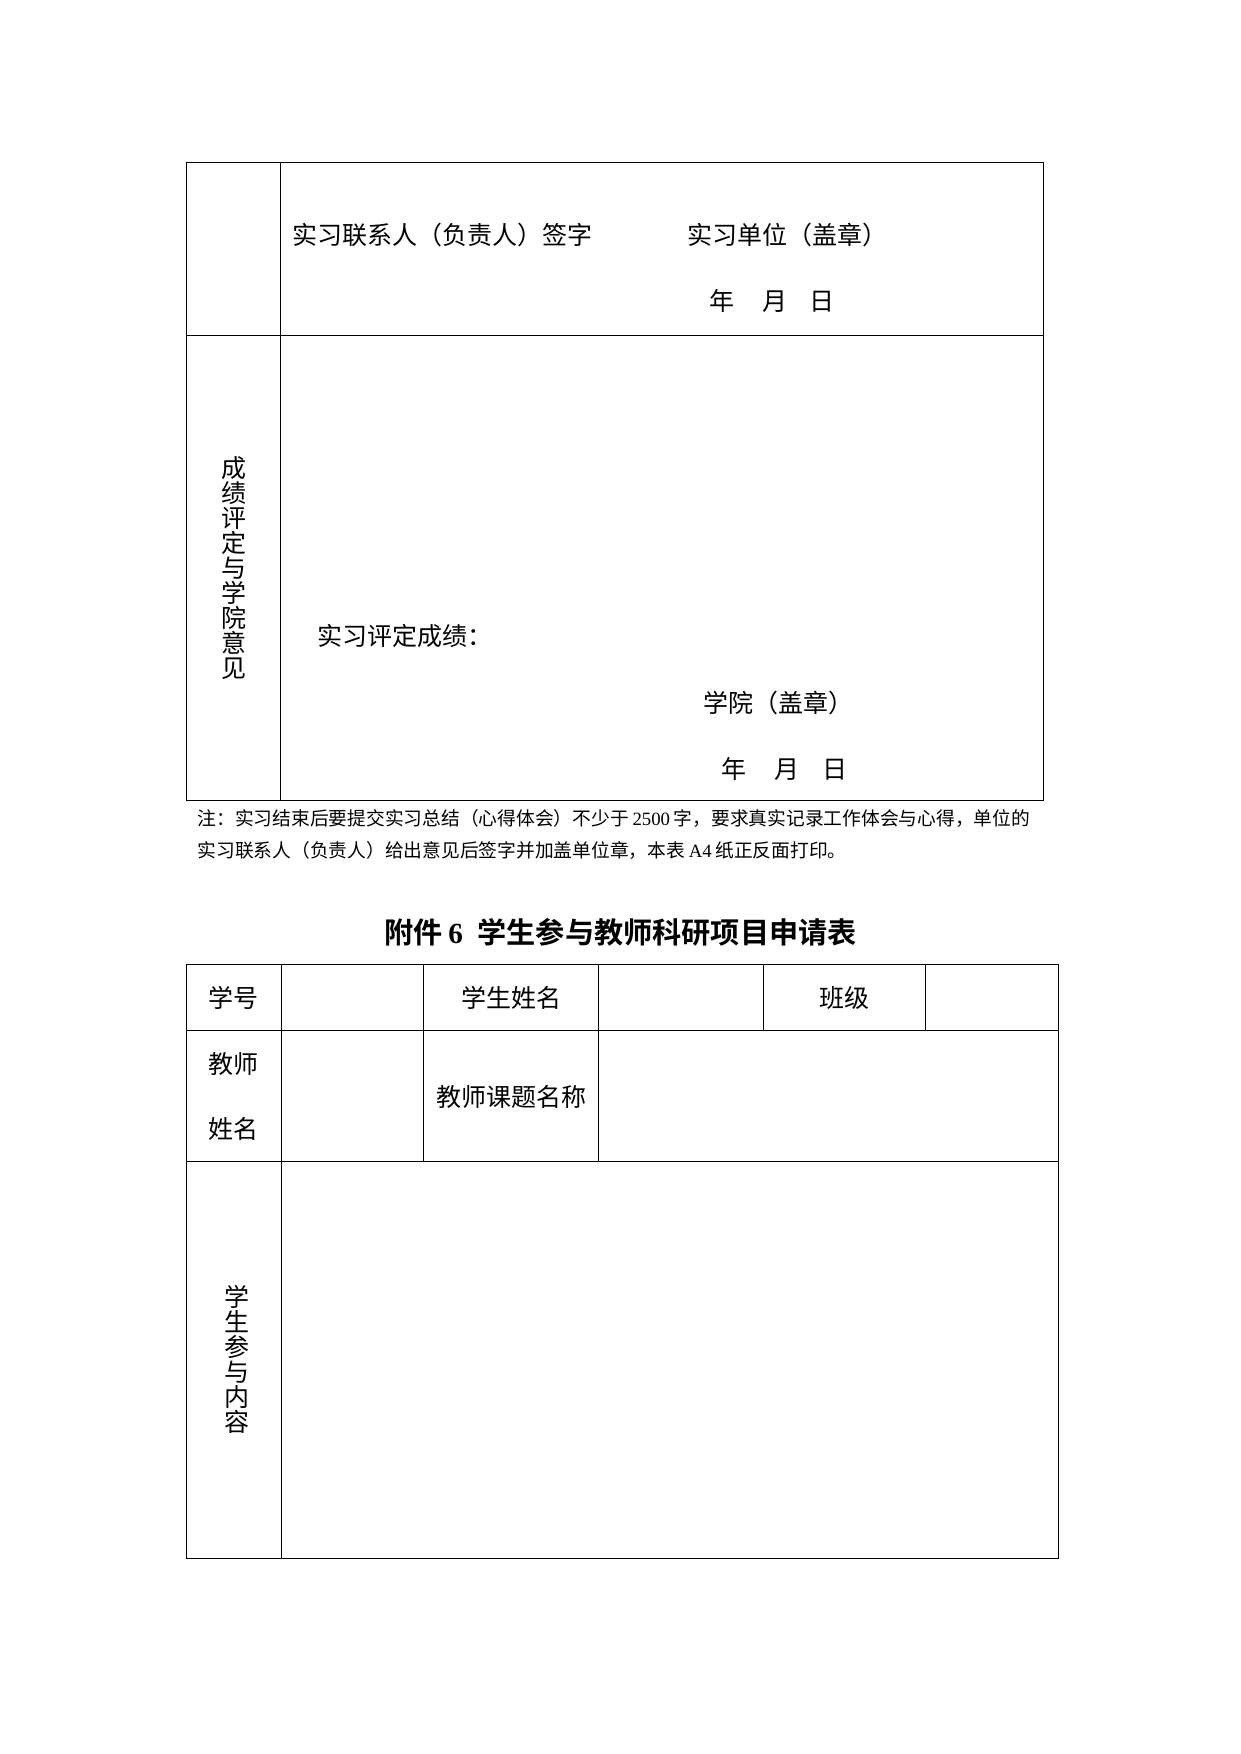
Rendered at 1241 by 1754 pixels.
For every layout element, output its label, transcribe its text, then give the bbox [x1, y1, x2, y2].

table_cell 实习联系人（负责人）签字 实习单位（盖章） [281, 200, 1043, 266]
text 附件6 学生参与教师科研项目申请表 [187, 898, 1053, 963]
table_cell [599, 1031, 1058, 1161]
table_cell 注：实习结束后要提交实习总结（心得体会）不少于2500字，要求真实记录工作体会与心得，单位的实习联系人（负责人）给出意见后签字并加盖单位章，本表A4纸正反面打印。 [186, 801, 1044, 866]
table_cell [281, 336, 1043, 601]
table_header [599, 965, 763, 1029]
table_cell 年 月 日 [281, 266, 1043, 334]
table_header 班级 [764, 965, 925, 1029]
table_header 学号 [187, 965, 281, 1029]
table_cell [282, 1031, 423, 1161]
table_cell [282, 1162, 1058, 1557]
table_header 学生姓名 [424, 965, 598, 1029]
table_cell 成绩评定与学院意见 [187, 336, 280, 800]
table_cell 年 月 日 [281, 734, 1043, 800]
table_header [926, 965, 1058, 1029]
table_cell 学院（盖章） [281, 668, 1043, 734]
table_header [282, 965, 423, 1029]
table_cell 实习评定成绩： [281, 601, 1043, 668]
table_cell 教师姓名 [187, 1031, 281, 1161]
table_cell 学生参与内容 [187, 1162, 281, 1557]
table_cell 教师课题名称 [424, 1031, 598, 1161]
